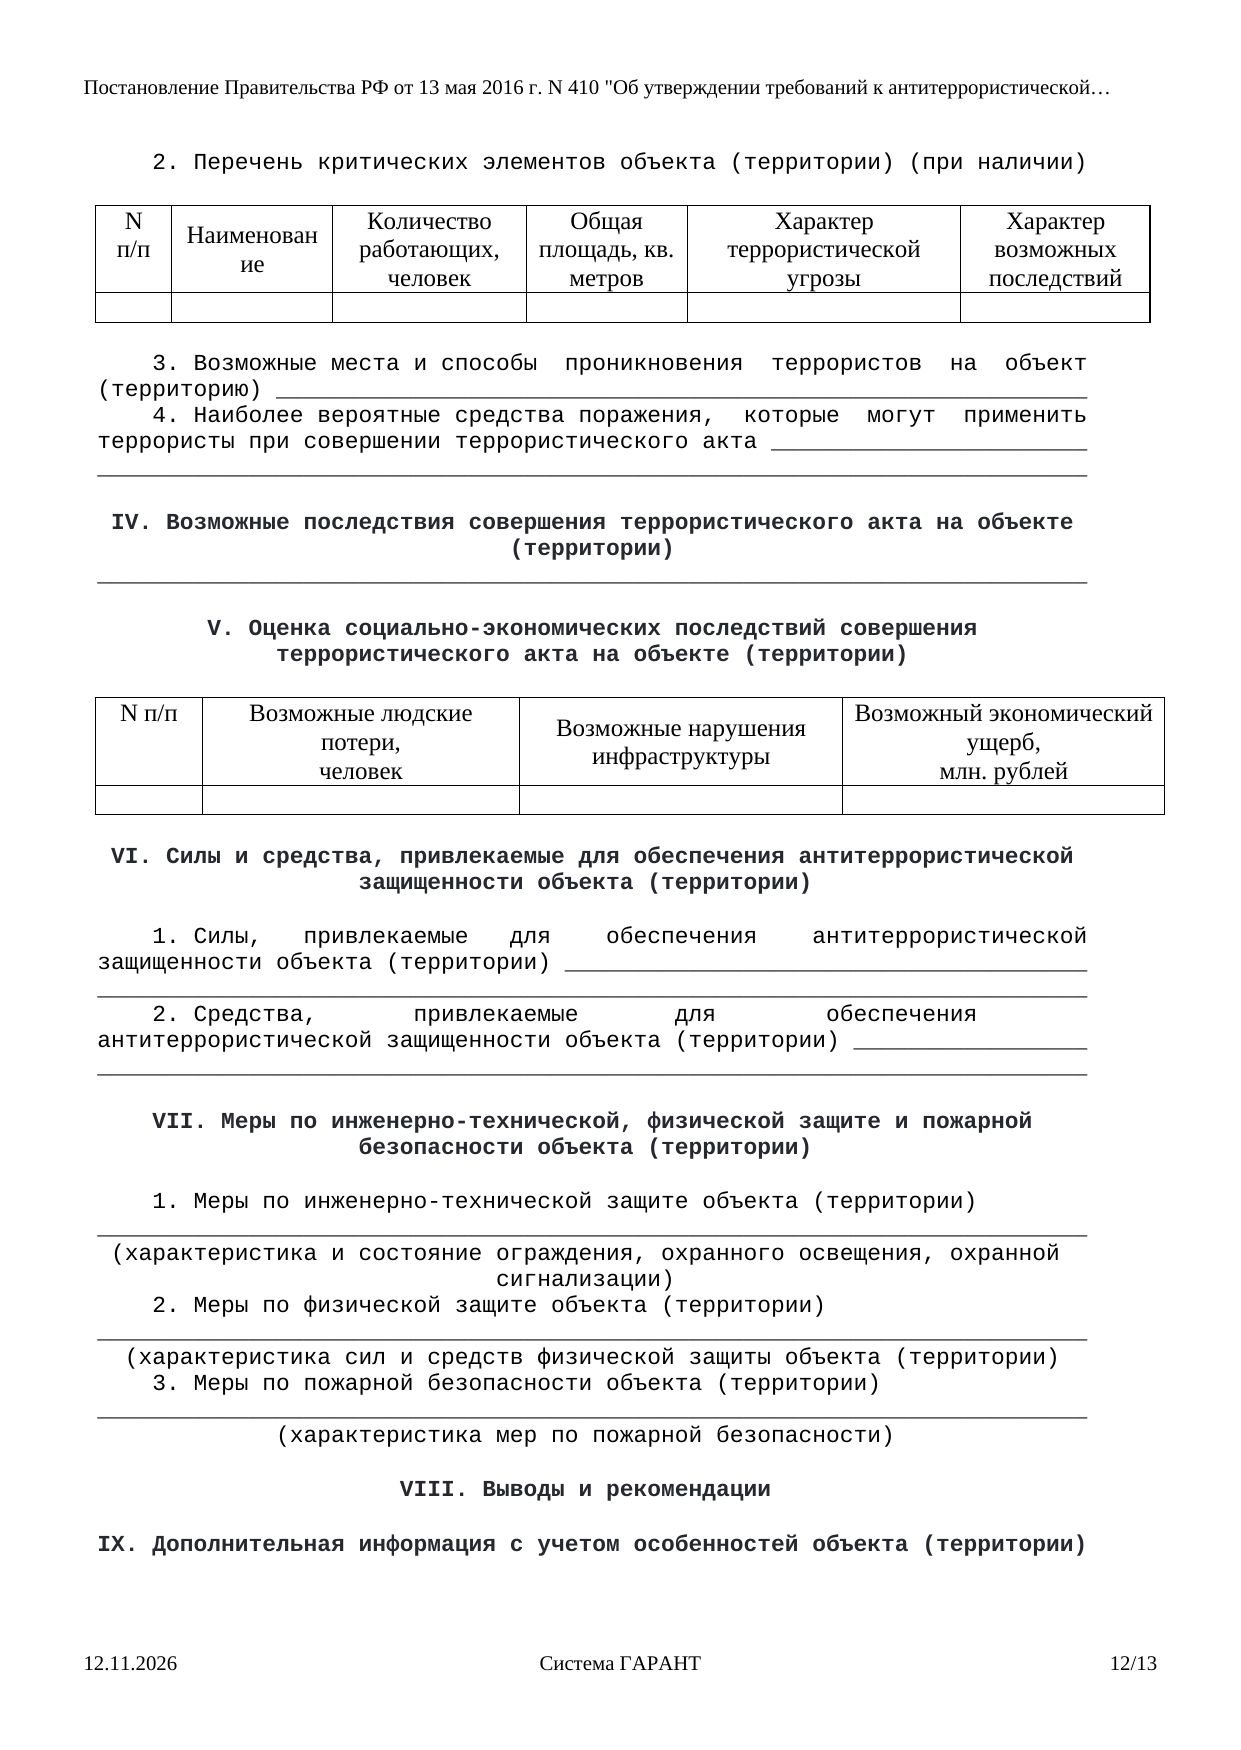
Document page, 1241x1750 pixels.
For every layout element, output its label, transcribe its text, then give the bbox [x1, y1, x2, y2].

text ________________________________________________________________________ [83, 1397, 1157, 1423]
text ________________________________________________________________________ [83, 1054, 1157, 1080]
table_cell [203, 786, 519, 814]
table_header Возможные людские потери, человек [203, 698, 519, 784]
text ________________________________________________________________________ [83, 455, 1157, 481]
text безопасности объекта (территории) [83, 1135, 1157, 1161]
text защищенности объекта (территории) [83, 870, 1157, 896]
table_cell [333, 293, 526, 322]
text (характеристика мер по пожарной безопасности) [83, 1423, 1157, 1449]
table_header N п/п [96, 206, 171, 292]
text V. Оценка социально-экономических последствий совершения [83, 617, 1157, 642]
text 2. Меры по физической защите объекта (территории) [83, 1293, 1157, 1319]
text антитеррористической защищенности объекта (территории) _________________ [83, 1028, 1157, 1054]
text ________________________________________________________________________ [83, 977, 1157, 1002]
text 1. Меры по инженерно-технической защите объекта (территории) [83, 1190, 1157, 1216]
text (территорию) ___________________________________________________________ [83, 377, 1157, 403]
text VIII. Выводы и рекомендации [83, 1478, 1157, 1504]
text 1. Силы, привлекаемые для обеспечения антитеррористической [83, 925, 1157, 951]
text (характеристика сил и средств физической защиты объекта (территории) [83, 1345, 1157, 1371]
table_header Характер террористической угрозы [688, 206, 960, 292]
text сигнализации) [83, 1267, 1157, 1293]
table_header Общая площадь, кв. метров [527, 206, 687, 292]
text IX. Дополнительная информация с учетом особенностей объекта (территории) [83, 1532, 1157, 1558]
table_cell [527, 293, 687, 322]
table_cell [96, 293, 171, 322]
table_cell [961, 293, 1149, 322]
text 4. Наиболее вероятные средства поражения, которые могут применить [83, 403, 1157, 429]
text 2. Перечень критических элементов объекта (территории) (при наличии) [83, 150, 1157, 176]
text 2. Средства, привлекаемые для обеспечения [83, 1002, 1157, 1028]
text VII. Меры по инженерно-технической, физической защите и пожарной [83, 1109, 1157, 1135]
table_header Количество работающих, человек [333, 206, 526, 292]
text VI. Силы и средства, привлекаемые для обеспечения антитеррористической [83, 844, 1157, 870]
table_cell [843, 786, 1164, 814]
table_header Характер возможных последствий [961, 206, 1149, 292]
text 3. Меры по пожарной безопасности объекта (территории) [83, 1371, 1157, 1397]
text террористического акта на объекте (территории) [83, 642, 1157, 668]
text 3. Возможные места и способы проникновения террористов на объект [83, 352, 1157, 377]
table_header Возможный экономический ущерб, млн. рублей [843, 698, 1164, 784]
table_header Наименование [172, 206, 332, 292]
table_cell [688, 293, 960, 322]
text (характеристика и состояние ограждения, охранного освещения, охранной [83, 1242, 1157, 1267]
text ________________________________________________________________________ [83, 562, 1157, 588]
table_cell [96, 786, 202, 814]
text (территории) [83, 536, 1157, 562]
table_header Возможные нарушения инфраструктуры [520, 698, 842, 784]
text защищенности объекта (территории) ______________________________________ [83, 951, 1157, 977]
text ________________________________________________________________________ [83, 1319, 1157, 1345]
table_cell [172, 293, 332, 322]
text IV. Возможные последствия совершения террористического акта на объекте [83, 510, 1157, 536]
table_cell [520, 786, 842, 814]
table_header N п/п [96, 698, 202, 784]
text террористы при совершении террористического акта _______________________ [83, 429, 1157, 455]
text ________________________________________________________________________ [83, 1216, 1157, 1242]
